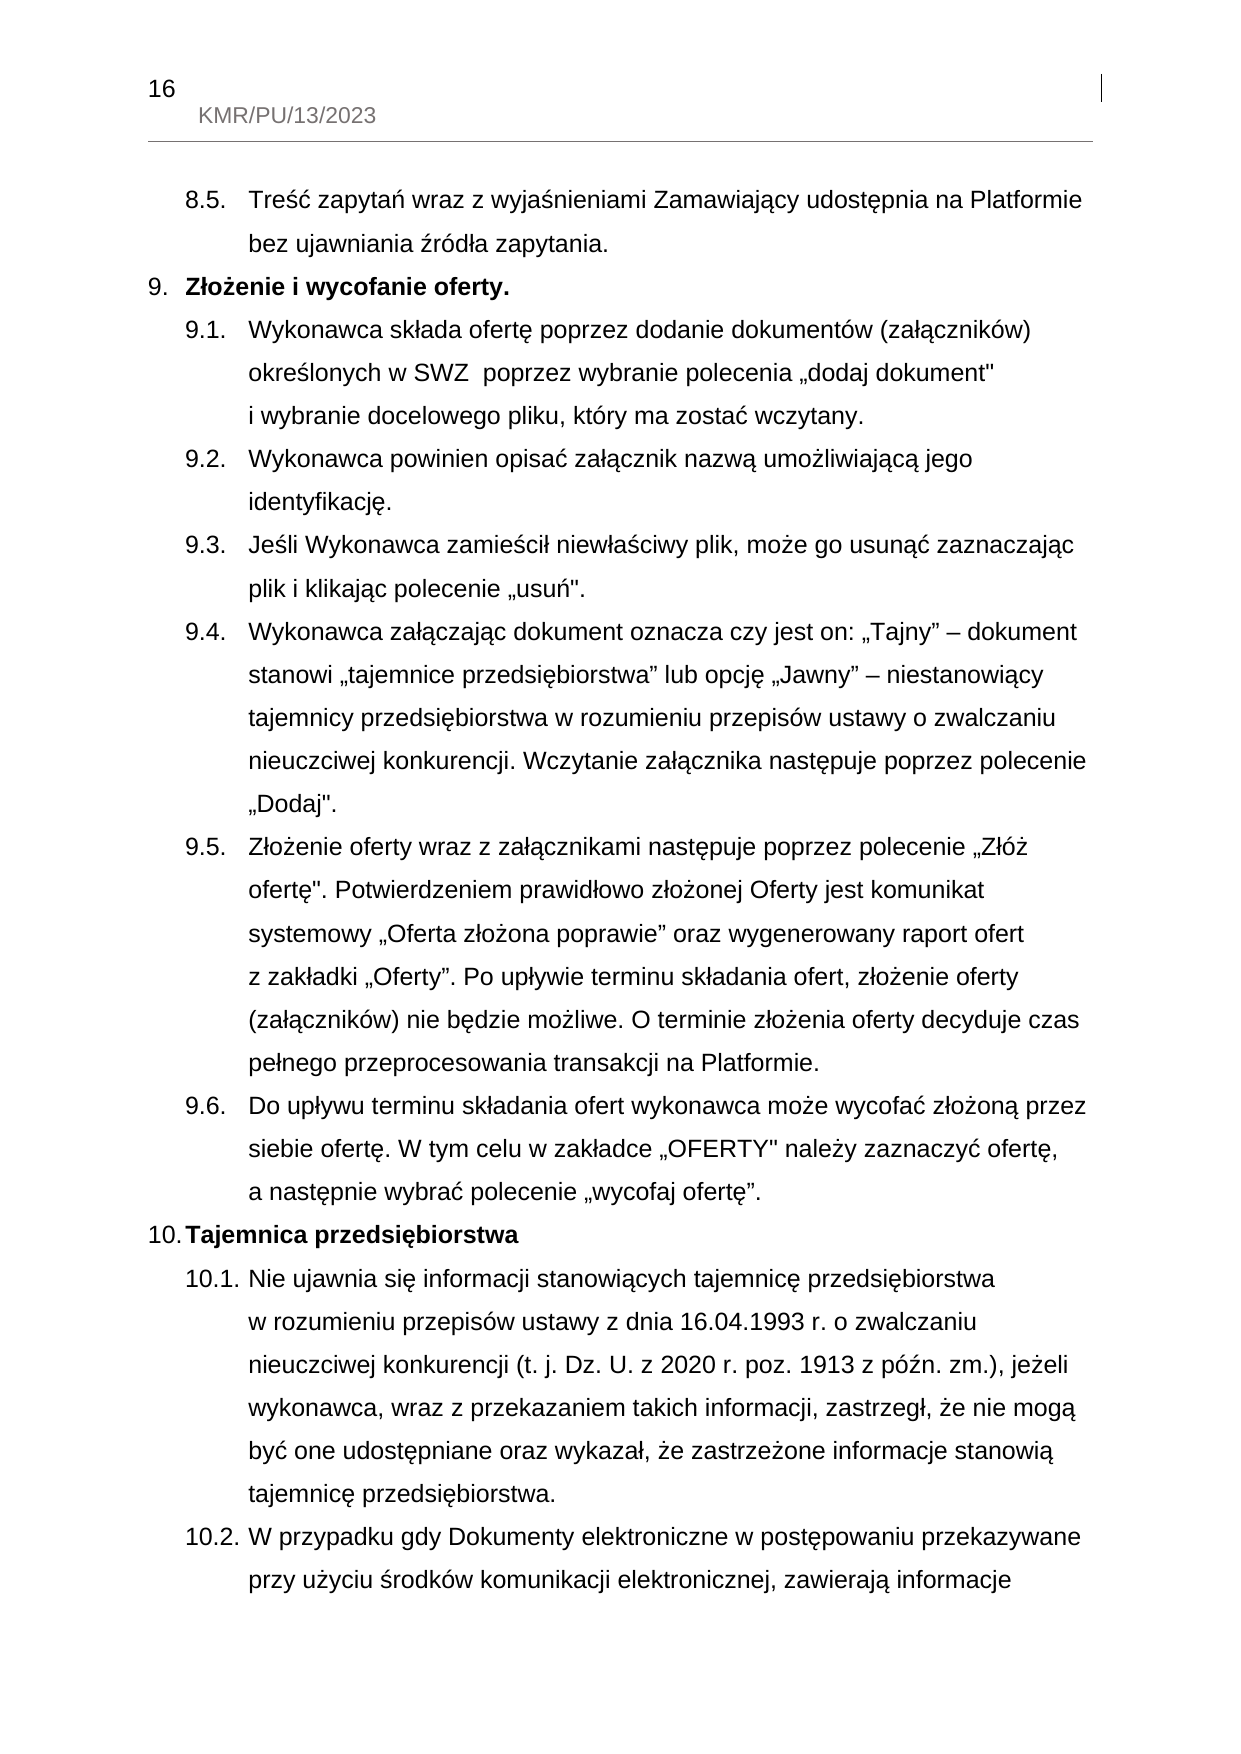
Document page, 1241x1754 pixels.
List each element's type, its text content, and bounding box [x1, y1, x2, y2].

list Jeśli Wykonawca zamieścił niewłaściwy plik, może go usunąć zaznaczając plik i klikając polecenie „usuń". [185, 530, 1093, 602]
list Złożenie oferty wraz z załącznikami następuje poprzez polecenie „Złóż ofertę". Potwierdzeniem prawidłowo złożonej Oferty jest komunikat systemowy „Oferta złożona poprawie” oraz wygenerowany raport ofert z zakładki „Oferty”. Po upływie terminu składania ofert, złożenie oferty (załączników) nie będzie możliwe. O terminie złożenia oferty decyduje czas pełnego przeprocesowania transakcji na Platformie. [185, 832, 1093, 1077]
list Wykonawca powinien opisać załącznik nazwą umożliwiającą jego identyfikację. [185, 444, 1093, 516]
list Do upływu terminu składania ofert wykonawca może wycofać złożoną przez siebie ofertę. W tym celu w zakładce „OFERTY" należy zaznaczyć ofertę, a następnie wybrać polecenie „wycofaj ofertę”. [185, 1091, 1093, 1206]
list Złożenie i wycofanie oferty. [148, 272, 1093, 300]
list Wykonawca składa ofertę poprzez dodanie dokumentów (załączników) określonych w SWZ poprzez wybranie polecenia „dodaj dokument" i wybranie docelowego pliku, który ma zostać wczytany. [185, 315, 1093, 430]
list Wykonawca załączając dokument oznacza czy jest on: „Tajny” – dokument stanowi „tajemnice przedsiębiorstwa” lub opcję „Jawny” – niestanowiący tajemnicy przedsiębiorstwa w rozumieniu przepisów ustawy o zwalczaniu nieuczciwej konkurencji. Wczytanie załącznika następuje poprzez polecenie „Dodaj". [185, 617, 1093, 818]
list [185, 1522, 1093, 1594]
list Tajemnica przedsiębiorstwa [148, 1220, 1093, 1249]
list Nie ujawnia się informacji stanowiących tajemnicę przedsiębiorstwa w rozumieniu przepisów ustawy z dnia 16.04.1993 r. o zwalczaniu nieuczciwej konkurencji (t. j. Dz. U. z 2020 r. poz. 1913 z późn. zm.), jeżeli wykonawca, wraz z przekazaniem takich informacji, zastrzegł, że nie mogą być one udostępniane oraz wykazał, że zastrzeżone informacje stanowią tajemnicę przedsiębiorstwa. [185, 1263, 1093, 1508]
list Treść zapytań wraz z wyjaśnieniami Zamawiający udostępnia na Platformie bez ujawniania źródła zapytania. [185, 185, 1093, 257]
